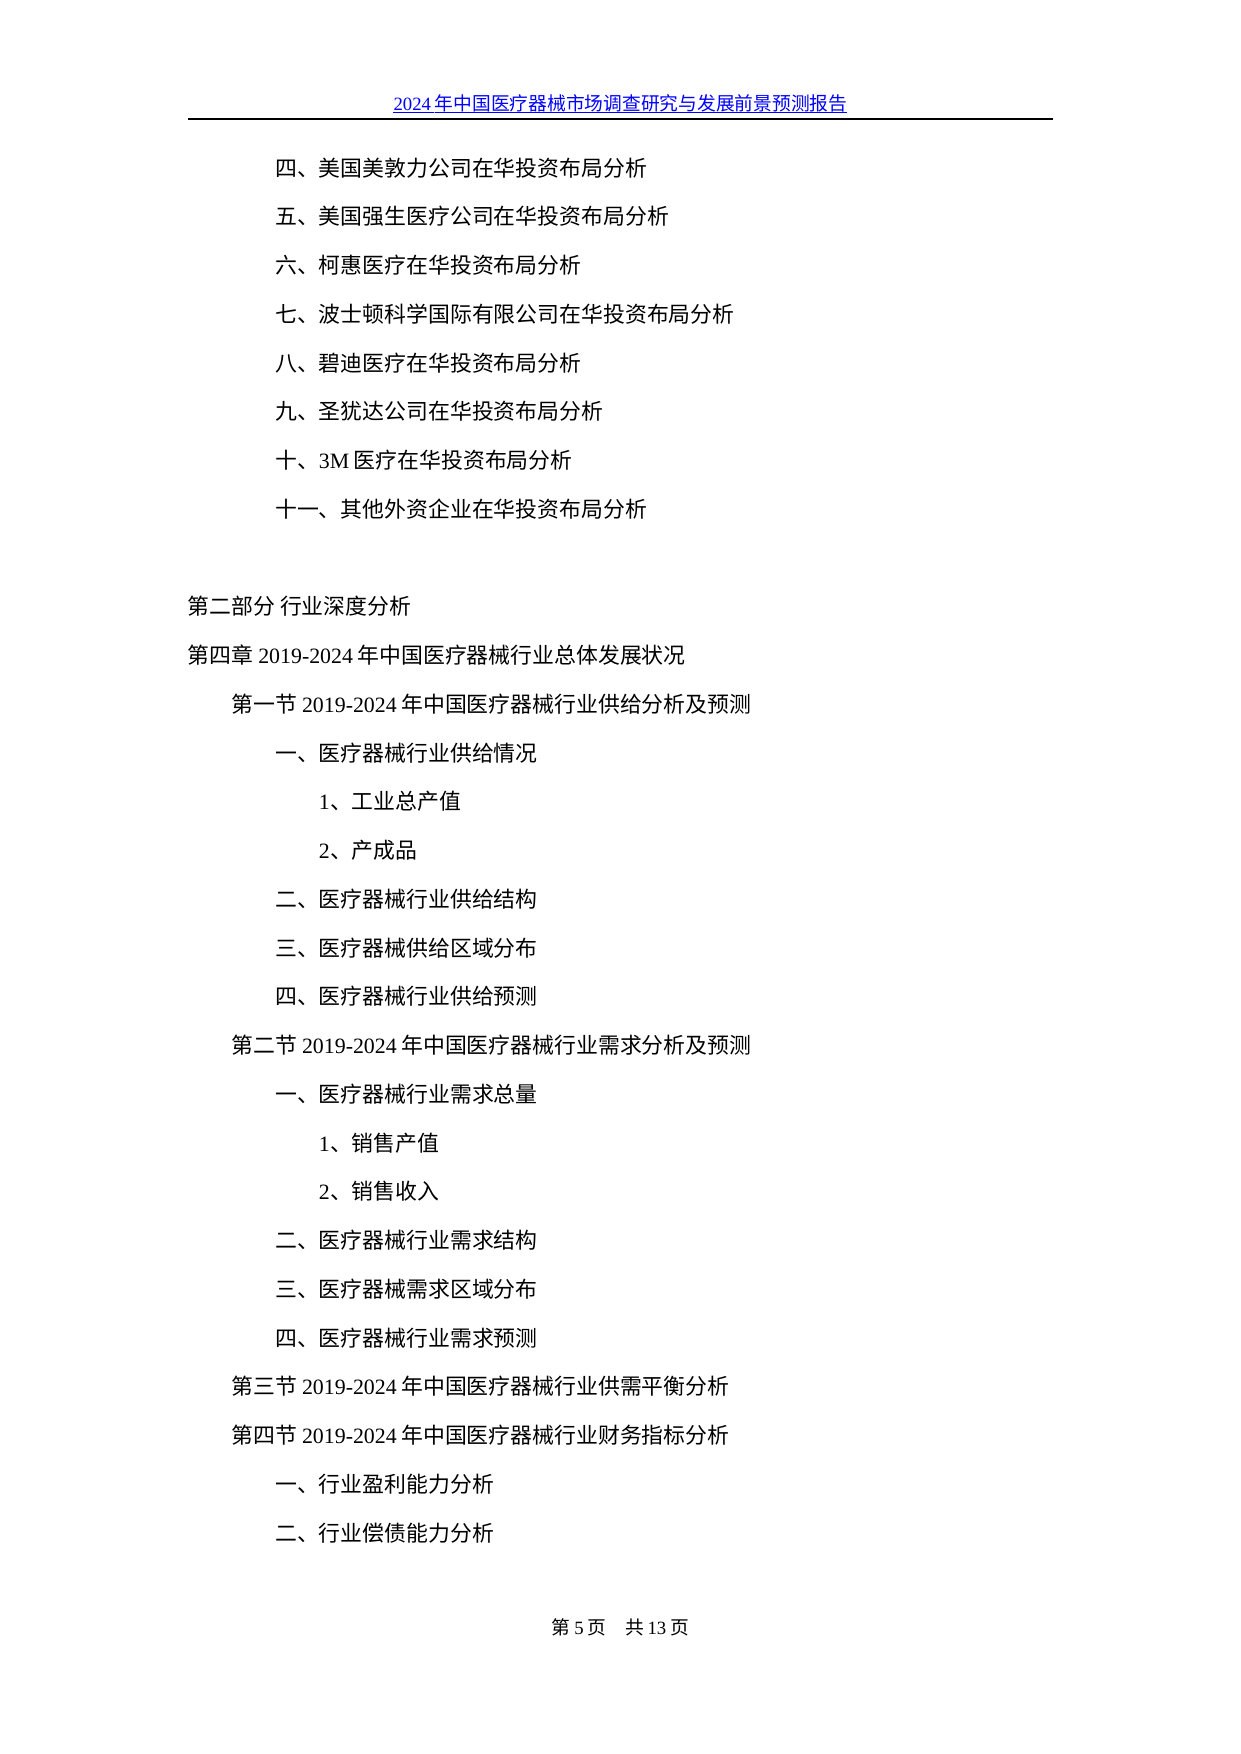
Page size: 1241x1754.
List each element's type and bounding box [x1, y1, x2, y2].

text [187, 150, 1053, 1548]
